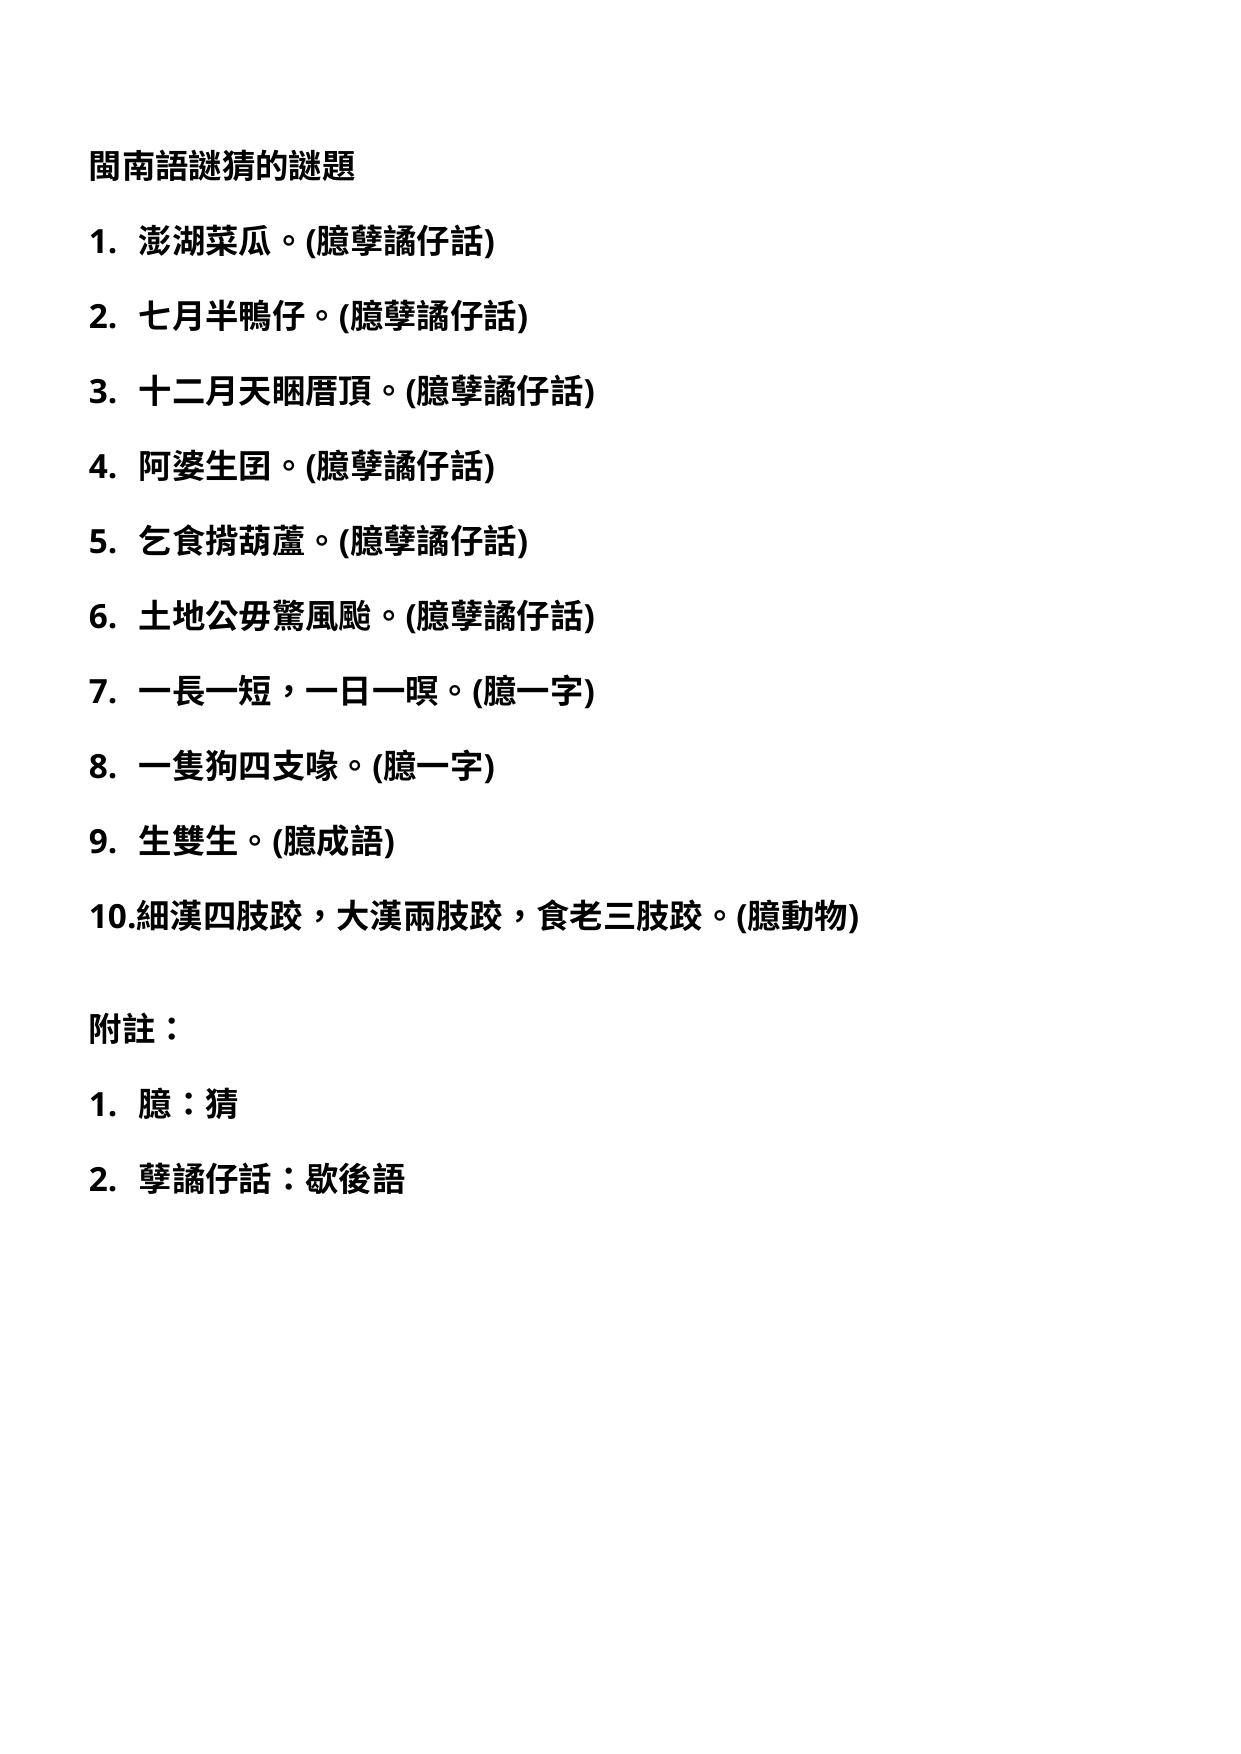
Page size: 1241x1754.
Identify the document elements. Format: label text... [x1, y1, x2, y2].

list 十二月天睏厝頂。(臆孽譎仔話) [89, 352, 1152, 427]
list 孽譎仔話：歇後語 [89, 1139, 1152, 1214]
text 閩南語謎猜的謎題 [89, 127, 1152, 202]
list 乞食揹葫蘆。(臆孽譎仔話) [89, 502, 1152, 577]
text 附註： [89, 989, 1152, 1064]
list 生雙生。(臆成語) [89, 802, 1152, 877]
text 10.細漢四肢跤，大漢兩肢跤，食老三肢跤。(臆動物) [89, 877, 1152, 952]
list 一長一短，一日一暝。(臆一字) [89, 652, 1152, 727]
list 澎湖菜瓜。(臆孽譎仔話) [89, 202, 1152, 277]
list 七月半鴨仔。(臆孽譎仔話) [89, 277, 1152, 352]
list 阿婆生囝。(臆孽譎仔話) [89, 427, 1152, 502]
list 土地公毋驚風颱。(臆孽譎仔話) [89, 577, 1152, 652]
list 一隻狗四支喙。(臆一字) [89, 727, 1152, 802]
list 臆：猜 [89, 1064, 1152, 1139]
